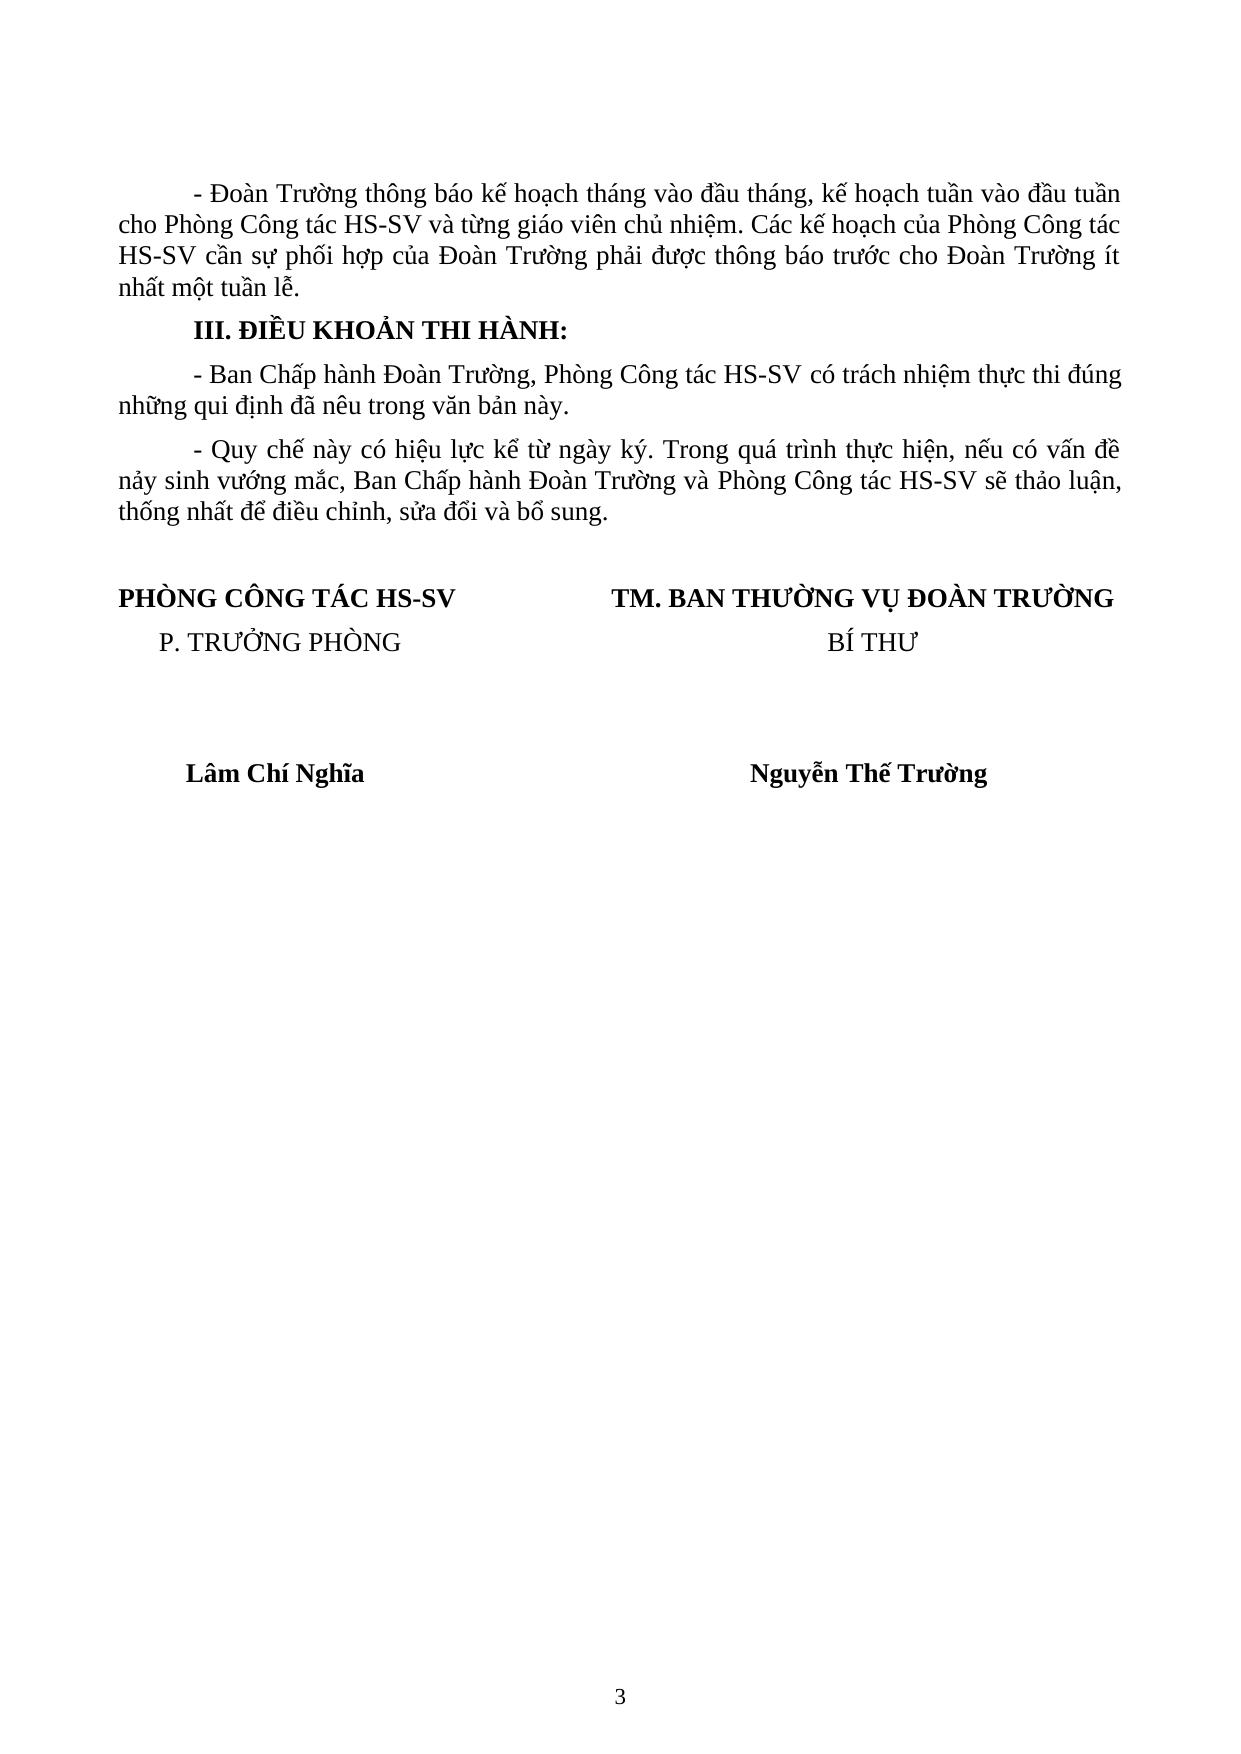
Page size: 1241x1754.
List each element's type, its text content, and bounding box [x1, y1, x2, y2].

text Lâm Chí Nghĩa Nguyễn Thế Trường [118, 757, 1122, 788]
text III. ĐIỀU KHOẢN THI HÀNH: [118, 314, 1122, 345]
text P. TRƯỞNG PHÒNG BÍ THƯ [118, 626, 1122, 657]
text - Ban Chấp hành Đoàn Trường, Phòng Công tác HS-SV có trách nhiệm thực thi đúng những qui định đã nêu trong văn bản này. [118, 358, 1122, 420]
text - Quy chế này có hiệu lực kể từ ngày ký. Trong quá trình thực hiện, nếu có vấn đề nảy sinh vướng mắc, Ban Chấp hành Đoàn Trường và Phòng Công tác HS-SV sẽ thảo luận, thống nhất để điều chỉnh, sửa đổi và bổ sung. [118, 433, 1122, 526]
text - Đoàn Trường thông báo kế hoạch tháng vào đầu tháng, kế hoạch tuần vào đầu tuần cho Phòng Công tác HS-SV và từng giáo viên chủ nhiệm. Các kế hoạch của Phòng Công tác HS-SV cần sự phối hợp của Đoàn Trường phải được thông báo trước cho Đoàn Trường ít nhất một tuần lễ. [118, 177, 1122, 302]
text PHÒNG CÔNG TÁC HS-SV TM. BAN THƯỜNG VỤ ĐOÀN TRƯỜNG [118, 582, 1122, 613]
